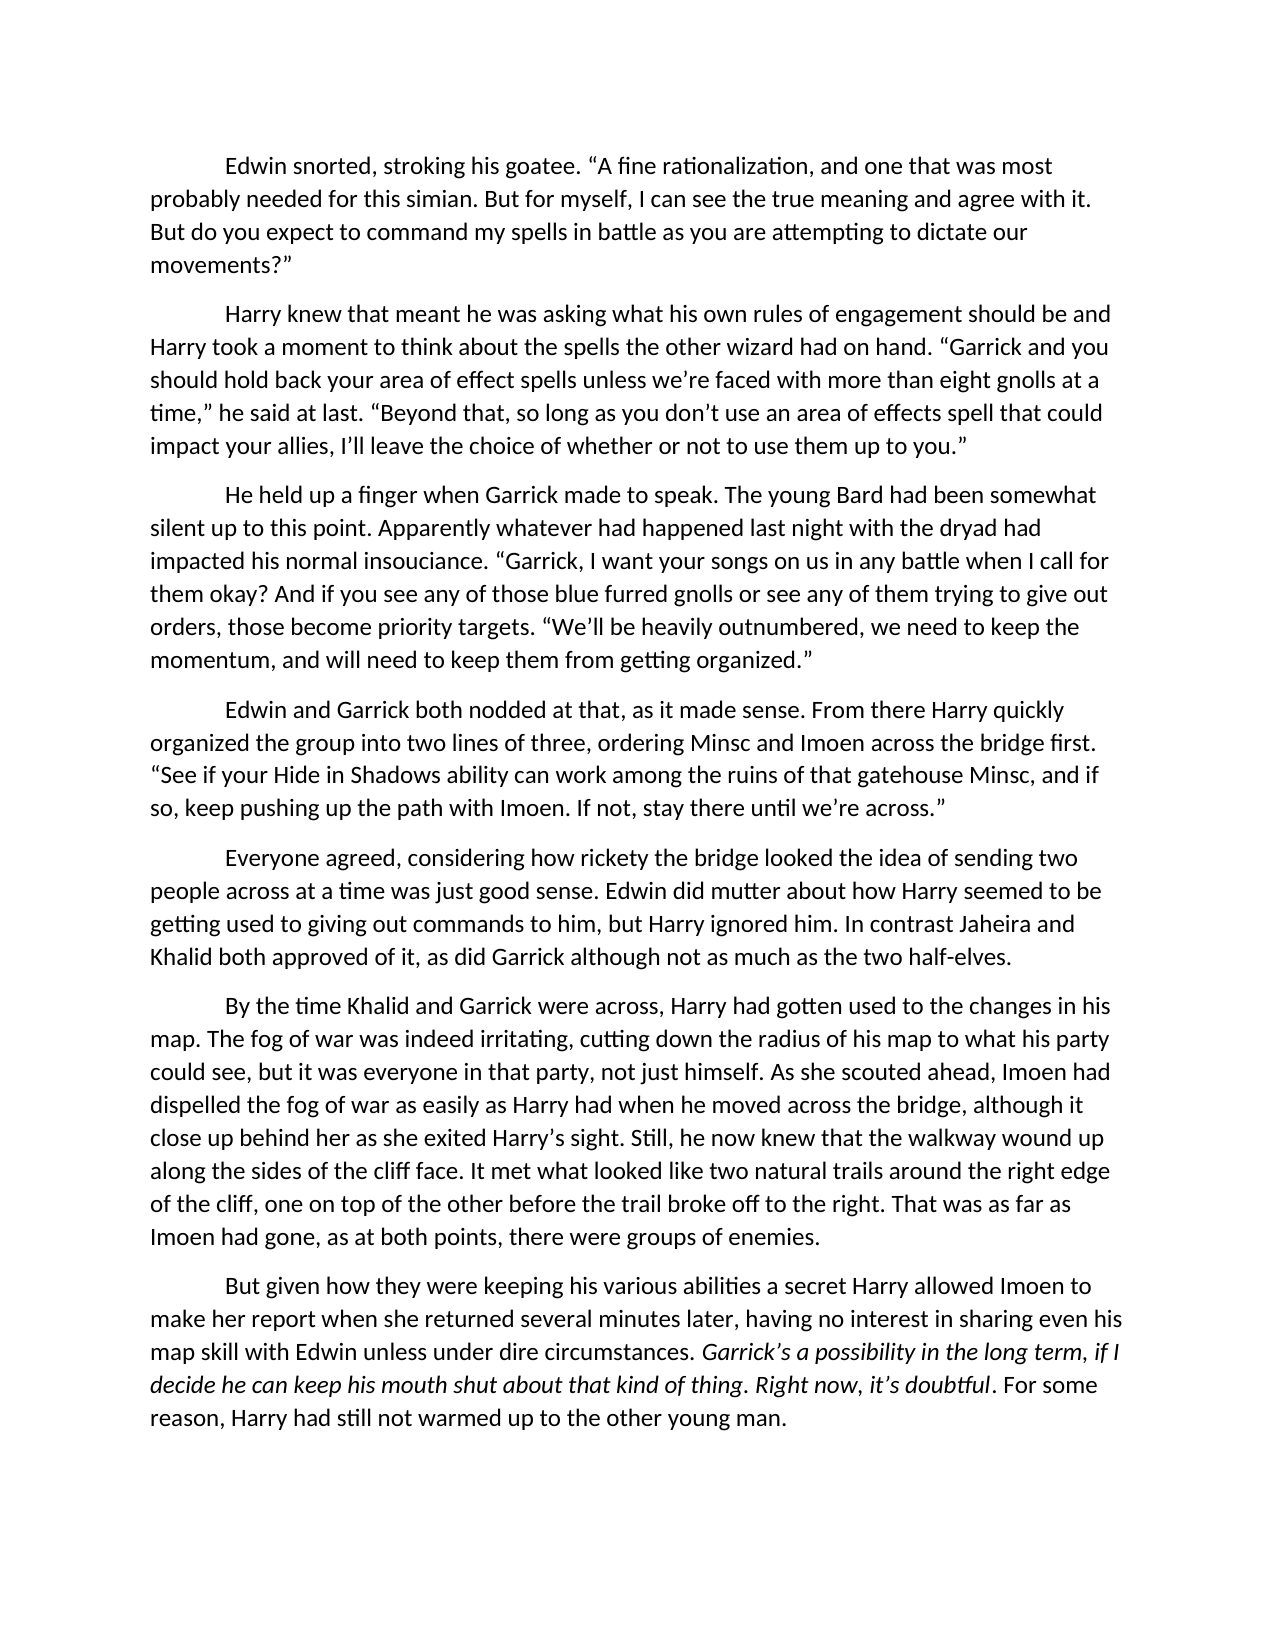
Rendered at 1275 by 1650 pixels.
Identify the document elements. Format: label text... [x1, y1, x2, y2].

text Edwin and Garrick both nodded at that, as it made sense. From there Harry quickly organized the group into two lines of three, ordering Minsc and Imoen across the bridge first. “See if your Hide in Shadows ability can work among the ruins of that gatehouse Minsc, and if so, keep pushing up the path with Imoen. If not, stay there until we’re across.” [150, 694, 1125, 823]
text Everyone agreed, considering how rickety the bridge looked the idea of sending two people across at a time was just good sense. Edwin did mutter about how Harry seemed to be getting used to giving out commands to him, but Harry ignored him. In contrast Jaheira and Khalid both approved of it, as did Garrick although not as much as the two half-elves. [150, 842, 1125, 971]
text Harry knew that meant he was asking what his own rules of engagement should be and Harry took a moment to think about the spells the other wizard had on hand. “Garrick and you should hold back your area of effect spells unless we’re faced with more than eight gnolls at a time,” he said at last. “Beyond that, so long as you don’t use an area of effects spell that could impact your allies, I’ll leave the choice of whether or not to use them up to you.” [150, 298, 1125, 461]
text He held up a finger when Garrick made to speak. The young Bard had been somewhat silent up to this point. Apparently whatever had happened last night with the dryad had impacted his normal insouciance. “Garrick, I want your songs on us in any battle when I call for them okay? And if you see any of those blue furred gnolls or see any of them trying to give out orders, those become priority targets. “We’ll be heavily outnumbered, we need to keep the momentum, and will need to keep them from getting organized.” [150, 479, 1125, 675]
text Edwin snorted, stroking his goatee. “A fine rationalization, and one that was most probably needed for this simian. But for myself, I can see the true meaning and agree with it. But do you expect to command my spells in battle as you are attempting to dictate our movements?” [150, 150, 1125, 279]
text By the time Khalid and Garrick were across, Harry had gotten used to the changes in his map. The fog of war was indeed irritating, cutting down the radius of his map to what his party could see, but it was everyone in that party, not just himself. As she scouted ahead, Imoen had dispelled the fog of war as easily as Harry had when he moved across the bridge, although it close up behind her as she exited Harry’s sight. Still, he now knew that the walkway wound up along the sides of the cliff face. It met what looked like two natural trails around the right edge of the cliff, one on top of the other before the trail broke off to the right. That was as far as Imoen had gone, as at both points, there were groups of enemies. [150, 990, 1125, 1251]
text But given how they were keeping his various abilities a secret Harry allowed Imoen to make her report when she returned several minutes later, having no interest in sharing even his map skill with Edwin unless under dire circumstances. Garrick’s a possibility in the long term, if I decide he can keep his mouth shut about that kind of thing. Right now, it’s doubtful. For some reason, Harry had still not warmed up to the other young man. [150, 1270, 1125, 1433]
